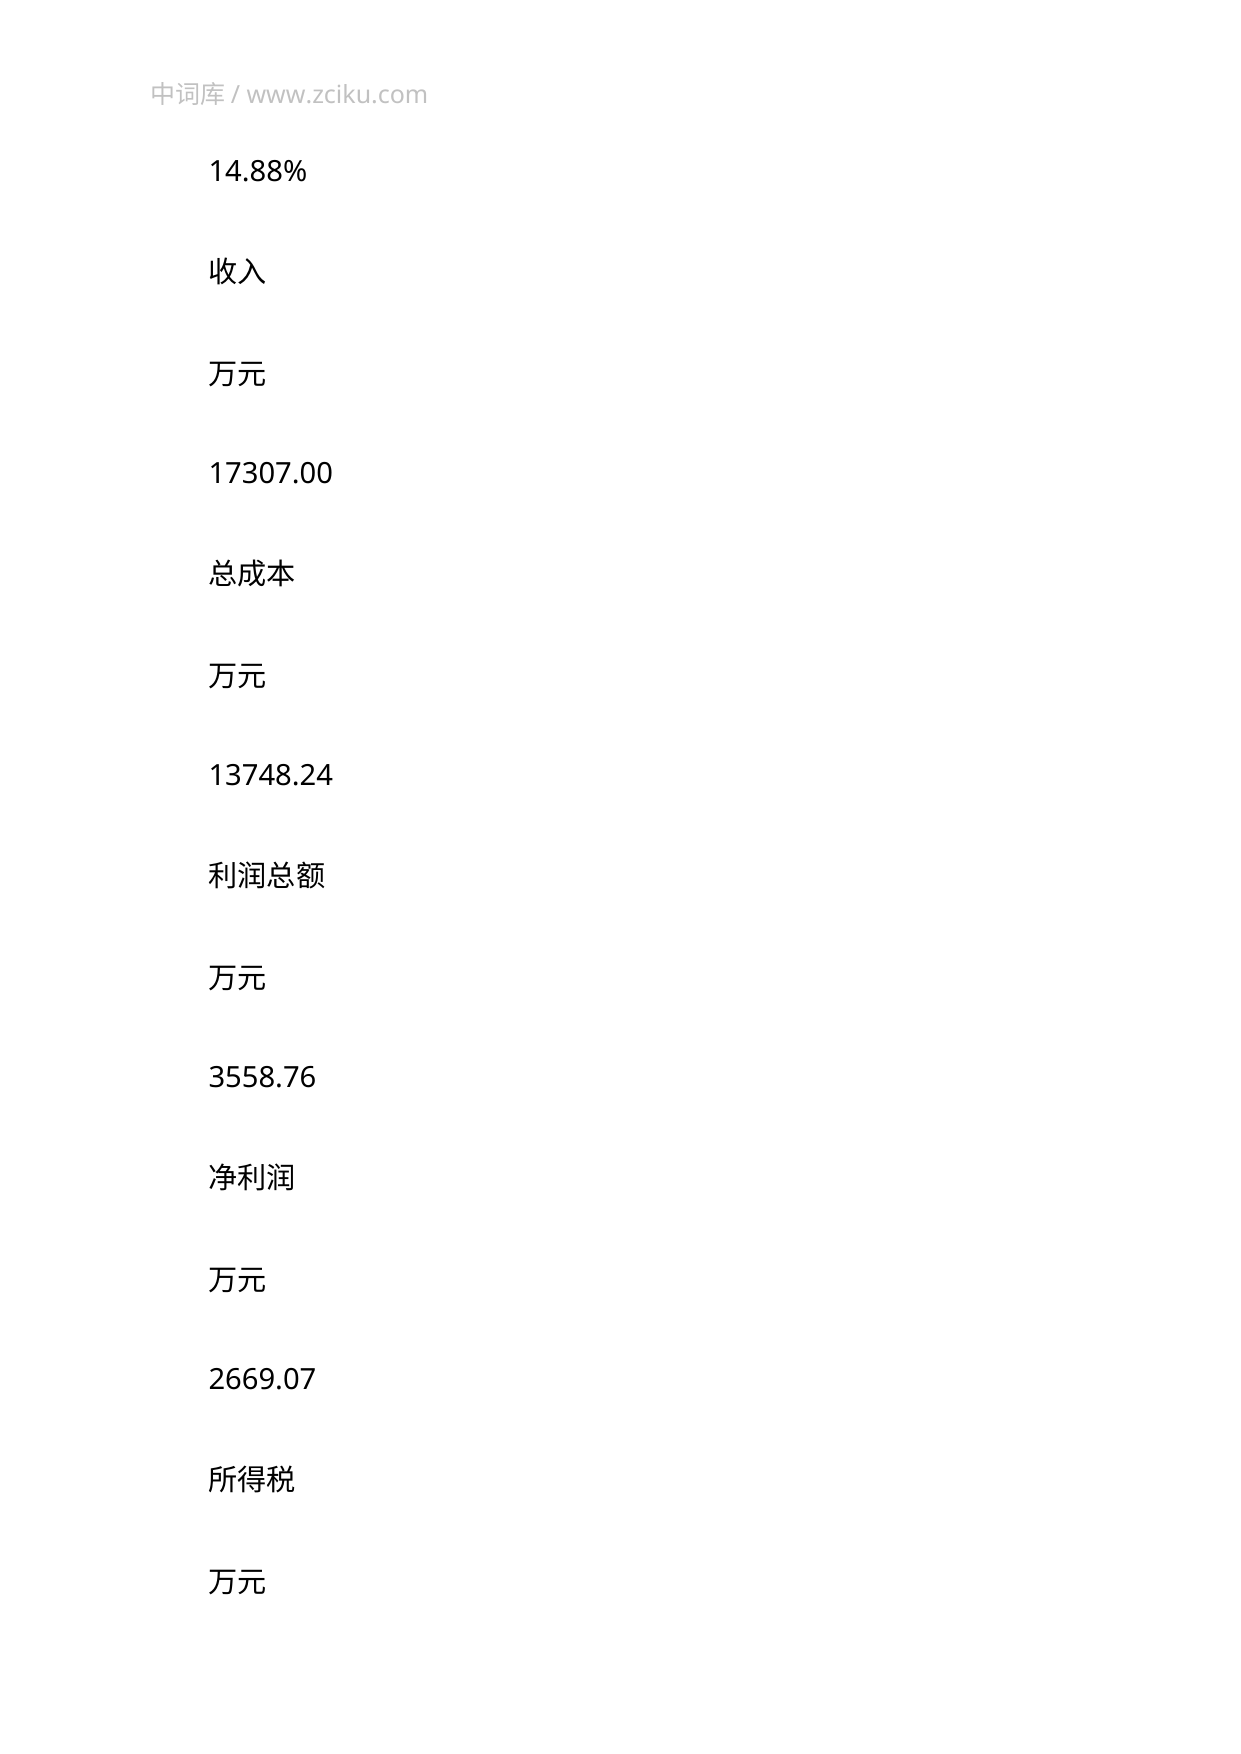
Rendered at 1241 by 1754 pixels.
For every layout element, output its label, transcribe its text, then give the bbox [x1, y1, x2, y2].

text 收入 [150, 248, 1090, 291]
text 万元 [150, 1558, 1090, 1600]
text 利润总额 [150, 852, 1090, 895]
text 万元 [150, 1256, 1090, 1298]
text 13748.24 [150, 754, 1090, 794]
text 17307.00 [150, 452, 1090, 492]
text 3558.76 [150, 1056, 1090, 1096]
text 万元 [150, 350, 1090, 392]
text 净利润 [150, 1154, 1090, 1197]
text 总成本 [150, 550, 1090, 593]
text 万元 [150, 652, 1090, 694]
text 所得税 [150, 1456, 1090, 1499]
text 万元 [150, 954, 1090, 996]
text 14.88% [150, 150, 1090, 190]
text 2669.07 [150, 1358, 1090, 1398]
